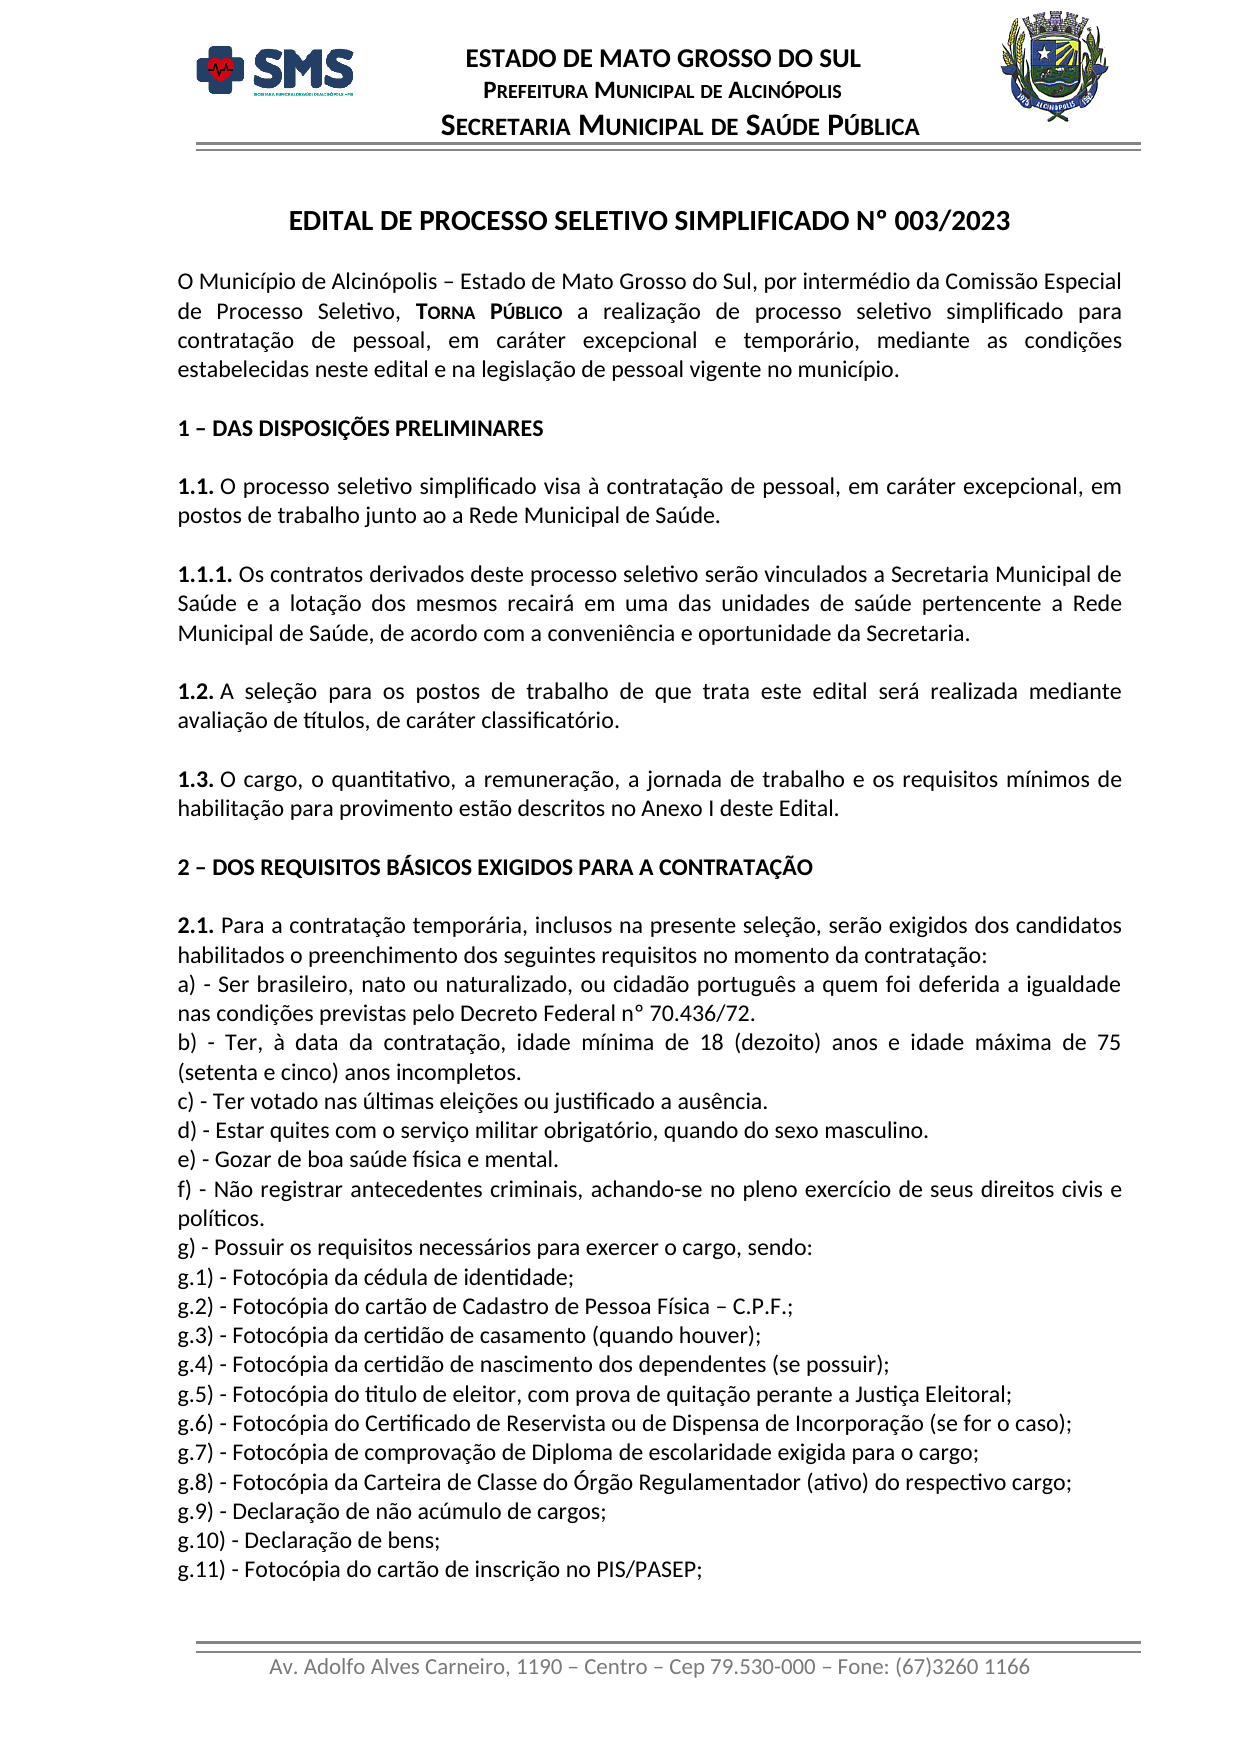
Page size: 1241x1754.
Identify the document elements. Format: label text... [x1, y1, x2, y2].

text d) - Estar quites com o serviço militar obrigatório, quando do sexo masculino. [177, 1115, 1122, 1144]
text g.7) - Fotocópia de comprovação de Diploma de escolaridade exigida para o cargo; [177, 1437, 1122, 1467]
text f) - Não registrar antecedentes criminais, achando-se no pleno exercício de seus direitos civis e políticos. [177, 1174, 1122, 1232]
text g.3) - Fotocópia da certidão de casamento (quando houver); [177, 1320, 1122, 1349]
text g.11) - Fotocópia do cartão de inscrição no PIS/PASEP; [177, 1554, 1122, 1584]
text g.10) - Declaração de bens; [177, 1525, 1122, 1554]
text g.5) - Fotocópia do titulo de eleitor, com prova de quitação perante a Justiça Eleitoral; [177, 1379, 1122, 1408]
text c) - Ter votado nas últimas eleições ou justificado a ausência. [177, 1086, 1122, 1115]
subtitle 1 – DAS DISPOSIÇÕES PRELIMINARES [177, 413, 1122, 442]
text 2.1. Para a contratação temporária, inclusos na presente seleção, serão exigidos dos candidatos habilitados o preenchimento dos seguintes requisitos no momento da contratação: [177, 910, 1122, 969]
text 1.1. O processo seletivo simplificado visa à contratação de pessoal, em caráter excepcional, em postos de trabalho junto ao a Rede Municipal de Saúde. [177, 471, 1122, 530]
text g.6) - Fotocópia do Certificado de Reservista ou de Dispensa de Incorporação (se for o caso); [177, 1408, 1122, 1437]
text 1.1.1. Os contratos derivados deste processo seletivo serão vinculados a Secretaria Municipal de Saúde e a lotação dos mesmos recairá em uma das unidades de saúde pertencente a Rede Municipal de Saúde, de acordo com a conveniência e oportunidade da Secretaria. [177, 559, 1122, 647]
text 1.2. A seleção para os postos de trabalho de que trata este edital será realizada mediante avaliação de títulos, de caráter classificatório. [177, 676, 1122, 735]
text b) - Ter, à data da contratação, idade mínima de 18 (dezoito) anos e idade máxima de 75 (setenta e cinco) anos incompletos. [177, 1027, 1122, 1086]
text g.4) - Fotocópia da certidão de nascimento dos dependentes (se possuir); [177, 1349, 1122, 1379]
text a) - Ser brasileiro, nato ou naturalizado, ou cidadão português a quem foi deferida a igualdade nas condições previstas pelo Decreto Federal nº 70.436/72. [177, 969, 1122, 1027]
text g) - Possuir os requisitos necessários para exercer o cargo, sendo: [177, 1232, 1122, 1262]
subtitle 1.3. O cargo, o quantitativo, a remuneração, a jornada de trabalho e os requisitos mínimos de habilitação para provimento estão descritos no Anexo I deste Edital. [177, 764, 1122, 823]
text g.9) - Declaração de não acúmulo de cargos; [177, 1496, 1122, 1525]
text O Município de Alcinópolis – Estado de Mato Grosso do Sul, por intermédio da Comissão Especial de Processo Seletivo, Torna Público a realização de processo seletivo simplificado para contratação de pessoal, em caráter excepcional e temporário, mediante as condições estabelecidas neste edital e na legislação de pessoal vigente no município. [177, 266, 1122, 383]
text EDITAL DE PROCESSO SELETIVO SIMPLIFICADO Nº 003/2023 [177, 202, 1122, 237]
text g.2) - Fotocópia do cartão de Cadastro de Pessoa Física – C.P.F.; [177, 1291, 1122, 1320]
text 2 – DOS REQUISITOS BÁSICOS EXIGIDOS PARA A CONTRATAÇÃO [177, 852, 1122, 881]
picture [179, 7, 371, 132]
text e) - Gozar de boa saúde física e mental. [177, 1144, 1122, 1174]
text g.8) - Fotocópia da Carteira de Classe do Órgão Regulamentador (ativo) do respectivo cargo; [177, 1467, 1122, 1496]
text g.1) - Fotocópia da cédula de identidade; [177, 1262, 1122, 1291]
